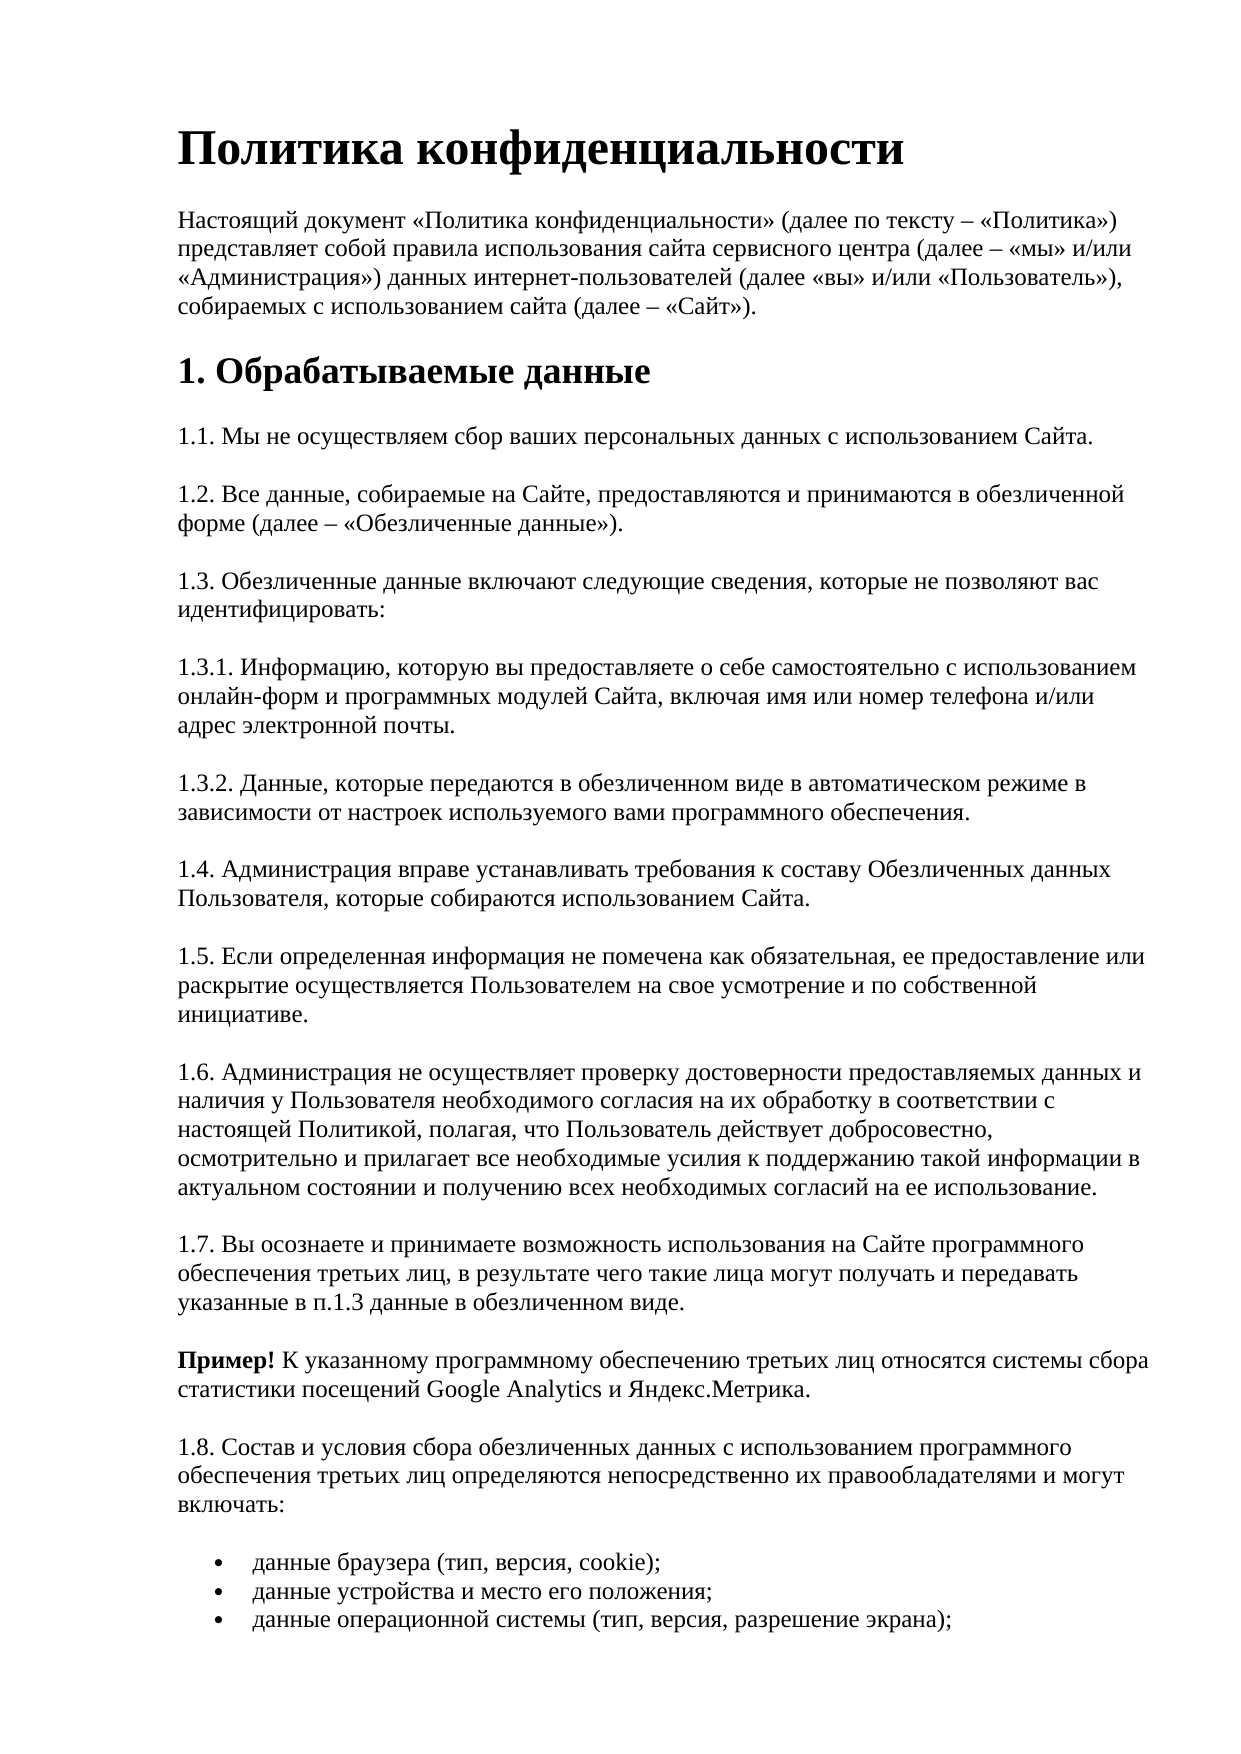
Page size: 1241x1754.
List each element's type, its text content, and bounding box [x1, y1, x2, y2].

text Настоящий документ «Политика конфиденциальности» (далее по тексту – «Политика») представляет собой правила использования сайта сервисного центра (далее – «мы» и/или «Администрация») данных интернет-пользователей (далее «вы» и/или «Пользователь»), собираемых с использованием сайта (далее – «Сайт»). [177, 205, 1152, 320]
text 1.3.2. Данные, которые передаются в обезличенном виде в автоматическом режиме в зависимости от настроек используемого вами программного обеспечения. [177, 768, 1152, 825]
list данные браузера (тип, версия, cookie); [215, 1547, 1152, 1576]
text 1.6. Администрация не осуществляет проверку достоверности предоставляемых данных и наличия у Пользователя необходимого согласия на их обработку в соответствии с настоящей Политикой, полагая, что Пользователь действует добросовестно, осмотрительно и прилагает все необходимые усилия к поддержанию такой информации в актуальном состоянии и получению всех необходимых согласий на ее использование. [177, 1057, 1152, 1200]
text 1.7. Вы осознаете и принимаете возможность использования на Сайте программного обеспечения третьих лиц, в результате чего такие лица могут получать и передавать указанные в п.1.3 данные в обезличенном виде. [177, 1229, 1152, 1316]
list данные операционной системы (тип, версия, разрешение экрана); [215, 1604, 1152, 1633]
text 1.2. Все данные, собираемые на Сайте, предоставляются и принимаются в обезличенной форме (далее – «Обезличенные данные»). [177, 479, 1152, 537]
text 1.1. Мы не осуществляем сбор ваших персональных данных с использованием Сайта. [177, 421, 1152, 450]
text 1.5. Если определенная информация не помечена как обязательная, ее предоставление или раскрытие осуществляется Пользователем на свое усмотрение и по собственной инициативе. [177, 941, 1152, 1027]
text 1. Обрабатываемые данные [177, 349, 1152, 392]
text 1.3. Обезличенные данные включают следующие сведения, которые не позволяют вас идентифицировать: [177, 566, 1152, 623]
text 1.4. Администрация вправе устанавливать требования к составу Обезличенных данных Пользователя, которые собираются использованием Сайта. [177, 854, 1152, 912]
text Политика конфиденциальности [177, 118, 1152, 176]
text Пример! К указанному программному обеспечению третьих лиц относятся системы сбора статистики посещений Google Analytics и Яндекс.Метрика. [177, 1345, 1152, 1402]
text 1.8. Состав и условия сбора обезличенных данных с использованием программного обеспечения третьих лиц определяются непосредственно их правообладателями и могут включать: [177, 1432, 1152, 1518]
text 1.3.1. Информацию, которую вы предоставляете о себе самостоятельно с использованием онлайн-форм и программных модулей Сайта, включая имя или номер телефона и/или адрес электронной почты. [177, 652, 1152, 739]
list данные устройства и место его положения; [215, 1576, 1152, 1604]
